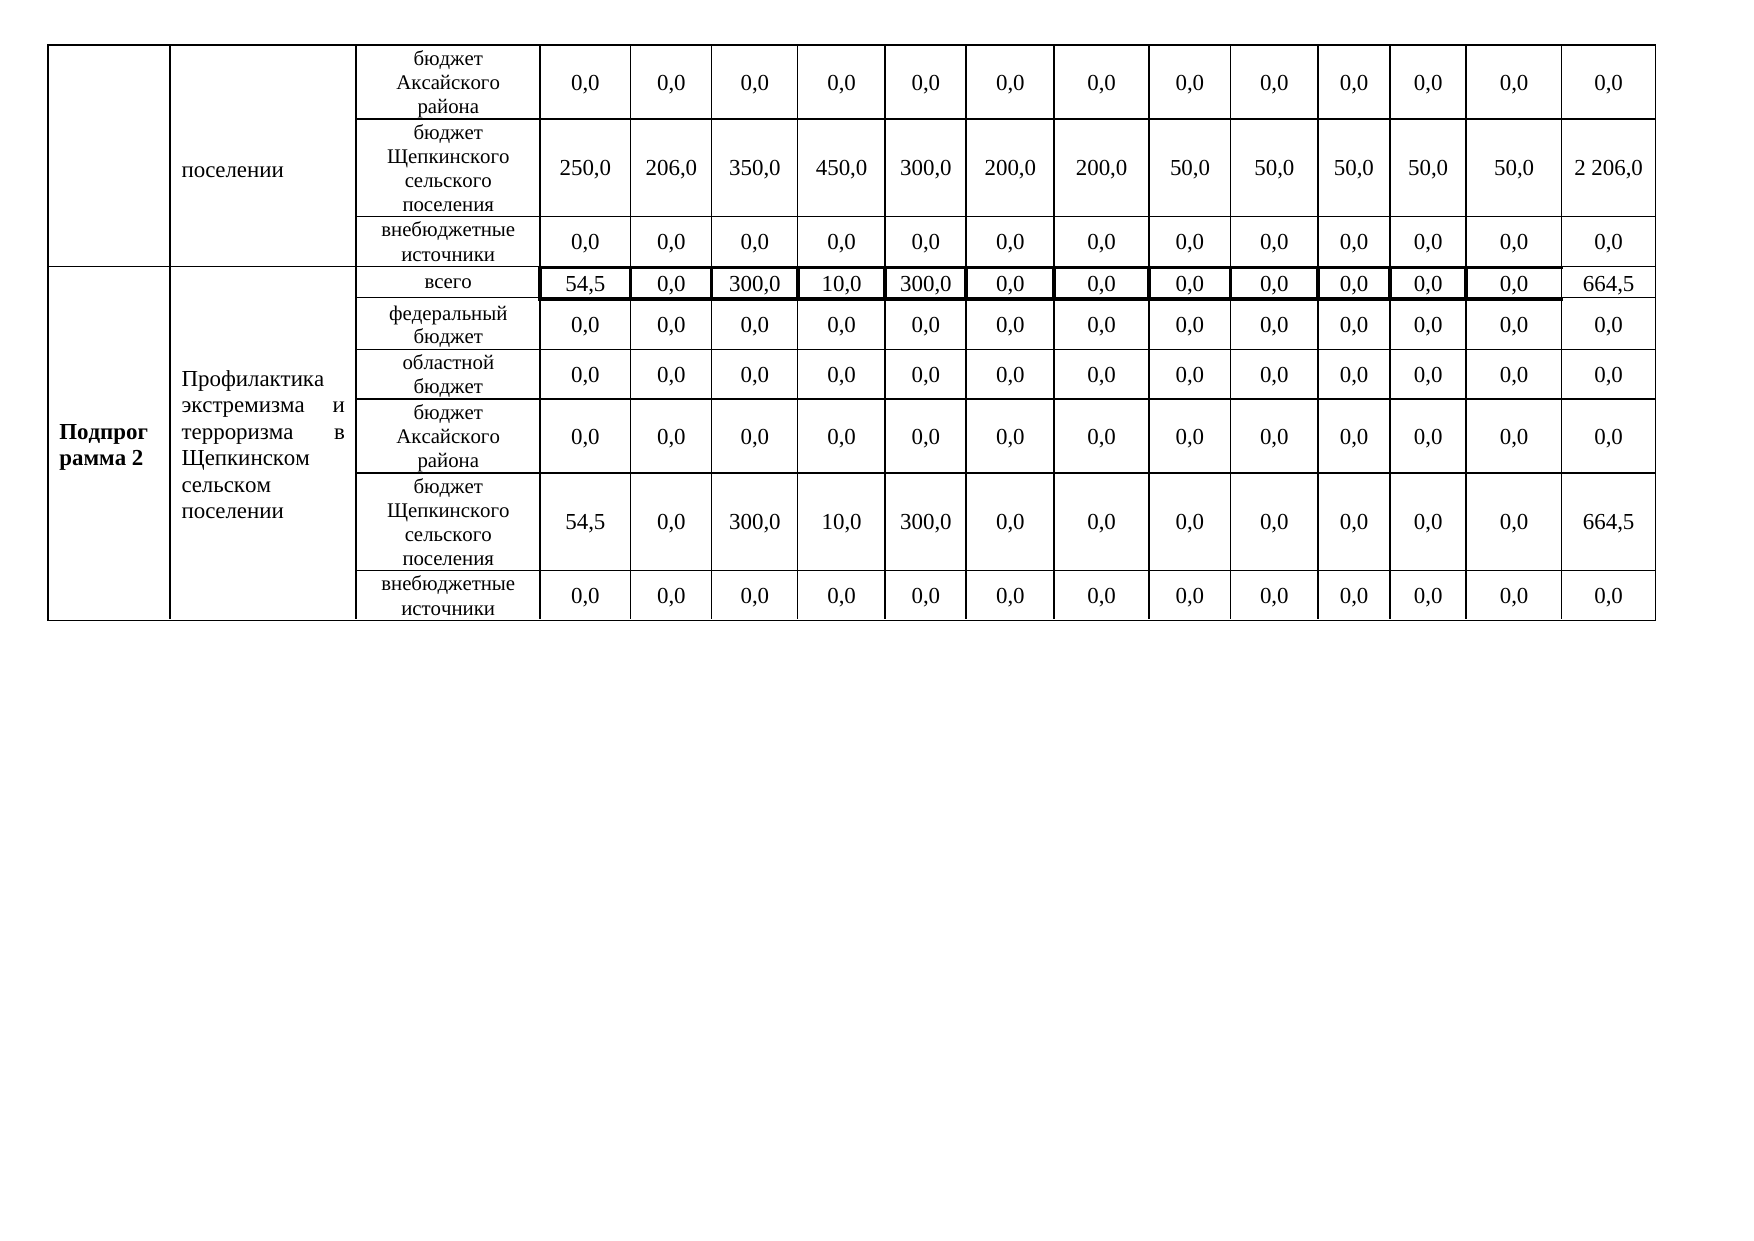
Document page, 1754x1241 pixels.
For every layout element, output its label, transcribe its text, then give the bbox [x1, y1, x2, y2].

table_cell 300,0 [712, 474, 797, 570]
table_cell 664,5 [1562, 474, 1655, 570]
table_cell 0,0 [1391, 474, 1465, 570]
table_cell 0,0 [886, 571, 965, 619]
table_cell 0,0 [1319, 46, 1389, 118]
table_cell 0,0 [1391, 46, 1465, 118]
table_cell 10,0 [800, 269, 883, 297]
table_cell 0,0 [1391, 350, 1465, 398]
table_cell 0,0 [1150, 301, 1230, 348]
table_cell внебюджетные источники [357, 217, 539, 266]
table_cell 0,0 [1468, 269, 1561, 297]
table_cell 0,0 [1467, 571, 1561, 619]
table_cell 0,0 [886, 400, 965, 472]
table_cell 0,0 [798, 301, 884, 348]
table_cell 0,0 [798, 350, 884, 398]
table_cell 0,0 [1150, 217, 1230, 266]
table_cell 0,0 [1231, 217, 1317, 266]
table_cell 0,0 [886, 301, 965, 348]
table_cell 0,0 [712, 217, 797, 266]
table_cell 0,0 [1231, 301, 1317, 348]
table_cell 0,0 [1319, 301, 1389, 348]
table_cell 0,0 [1150, 400, 1230, 472]
table_cell 50,0 [1319, 120, 1389, 216]
table_cell 0,0 [1562, 400, 1655, 472]
table_cell 54,5 [541, 474, 630, 570]
table_cell 300,0 [713, 269, 796, 297]
table_cell 0,0 [631, 301, 711, 348]
table_cell 0,0 [967, 400, 1053, 472]
table_cell 0,0 [1562, 350, 1655, 398]
table_cell 0,0 [1055, 217, 1148, 266]
table_cell 0,0 [1150, 46, 1230, 118]
table_cell Профилактика экстремизма и терроризма в Щепкинском сельском поселении [171, 267, 355, 619]
table_cell 300,0 [886, 474, 965, 570]
table_cell 0,0 [1562, 217, 1655, 266]
table_cell 0,0 [1231, 571, 1317, 619]
table_cell 50,0 [1231, 120, 1317, 216]
table_cell 0,0 [541, 301, 630, 348]
table_cell 0,0 [631, 474, 711, 570]
table_cell 0,0 [1467, 217, 1561, 266]
table_cell 0,0 [1055, 400, 1148, 472]
table_cell 0,0 [1231, 474, 1317, 570]
table_cell бюджет Аксайского района [357, 46, 539, 118]
table_cell 0,0 [1150, 474, 1230, 570]
table_cell 0,0 [886, 217, 965, 266]
table_cell 0,0 [1391, 301, 1465, 348]
table_cell 0,0 [1467, 301, 1561, 348]
table_cell 0,0 [1319, 571, 1389, 619]
table_cell 0,0 [886, 46, 965, 118]
table_cell 50,0 [1467, 120, 1561, 216]
table_cell 0,0 [1055, 46, 1148, 118]
table_cell 0,0 [1319, 474, 1389, 570]
table_cell 0,0 [712, 46, 797, 118]
table_cell 0,0 [1467, 474, 1561, 570]
table_cell 0,0 [967, 350, 1053, 398]
table_cell 0,0 [1391, 217, 1465, 266]
table_cell 0,0 [541, 46, 630, 118]
table_cell 0,0 [1151, 269, 1229, 297]
table_cell 0,0 [967, 46, 1053, 118]
table_cell Подпрограмма 2 [49, 267, 169, 619]
table_cell всего [357, 267, 538, 297]
table_cell 0,0 [541, 217, 630, 266]
table_cell 0,0 [1467, 350, 1561, 398]
table_cell 0,0 [632, 269, 710, 297]
table_cell 450,0 [798, 120, 884, 216]
table_cell 0,0 [1391, 571, 1465, 619]
table_cell 0,0 [1562, 298, 1655, 348]
table_cell 54,5 [542, 269, 629, 297]
table_cell 0,0 [631, 350, 711, 398]
table_cell 0,0 [1150, 350, 1230, 398]
table_cell 0,0 [1150, 571, 1230, 619]
table_cell 0,0 [631, 217, 711, 266]
table_cell федеральный бюджет [357, 298, 539, 348]
table_cell 0,0 [1231, 400, 1317, 472]
table_cell 664,5 [1562, 267, 1655, 297]
table_cell 0,0 [1467, 400, 1561, 472]
table_cell 300,0 [886, 120, 965, 216]
table_cell 0,0 [712, 400, 797, 472]
table_cell 0,0 [541, 400, 630, 472]
table_cell 250,0 [541, 120, 630, 216]
table_cell 0,0 [712, 301, 797, 348]
table_cell 0,0 [1056, 269, 1147, 297]
table_cell 0,0 [798, 217, 884, 266]
table_cell 0,0 [1562, 571, 1655, 619]
table_cell бюджет Щепкинского сельского поселения [357, 474, 539, 570]
table_cell 0,0 [1232, 269, 1316, 297]
table_cell 0,0 [968, 269, 1052, 297]
table_cell 200,0 [1055, 120, 1148, 216]
table_cell 300,0 [887, 269, 964, 297]
table_cell бюджет Щепкинского сельского поселения [357, 120, 539, 216]
table_cell бюджет Аксайского района [357, 400, 539, 472]
table_cell 206,0 [631, 120, 711, 216]
table_cell 350,0 [712, 120, 797, 216]
table_cell 0,0 [1562, 46, 1655, 118]
table_cell 0,0 [631, 400, 711, 472]
table_cell 0,0 [1319, 217, 1389, 266]
table_cell 0,0 [1391, 400, 1465, 472]
table_cell 0,0 [1055, 474, 1148, 570]
table_cell 0,0 [1319, 350, 1389, 398]
table_cell 0,0 [1319, 400, 1389, 472]
table_cell 0,0 [541, 571, 630, 619]
table_cell 0,0 [886, 350, 965, 398]
table_cell 2 206,0 [1562, 120, 1655, 216]
table_cell 0,0 [1231, 350, 1317, 398]
table_cell 0,0 [1320, 269, 1388, 297]
table_cell 0,0 [1055, 571, 1148, 619]
table_cell 0,0 [798, 571, 884, 619]
table_cell 0,0 [967, 571, 1053, 619]
table_cell 0,0 [798, 400, 884, 472]
table_cell 0,0 [967, 474, 1053, 570]
table_cell 0,0 [967, 217, 1053, 266]
table_cell 0,0 [1055, 350, 1148, 398]
table_cell 0,0 [631, 571, 711, 619]
table_cell областной бюджет [357, 350, 539, 398]
table_cell внебюджетные источники [357, 571, 539, 619]
table_cell 50,0 [1391, 120, 1465, 216]
table_cell 0,0 [1231, 46, 1317, 118]
table_cell 10,0 [798, 474, 884, 570]
table_cell 0,0 [712, 571, 797, 619]
table_cell 0,0 [1392, 269, 1464, 297]
table_cell 0,0 [798, 46, 884, 118]
table_cell 0,0 [631, 46, 711, 118]
table_cell 0,0 [967, 301, 1053, 348]
table_cell 200,0 [967, 120, 1053, 216]
table_cell 50,0 [1150, 120, 1230, 216]
table_cell 0,0 [1055, 301, 1148, 348]
table_cell 0,0 [541, 350, 630, 398]
table_cell 0,0 [1467, 46, 1561, 118]
table_cell 0,0 [712, 350, 797, 398]
